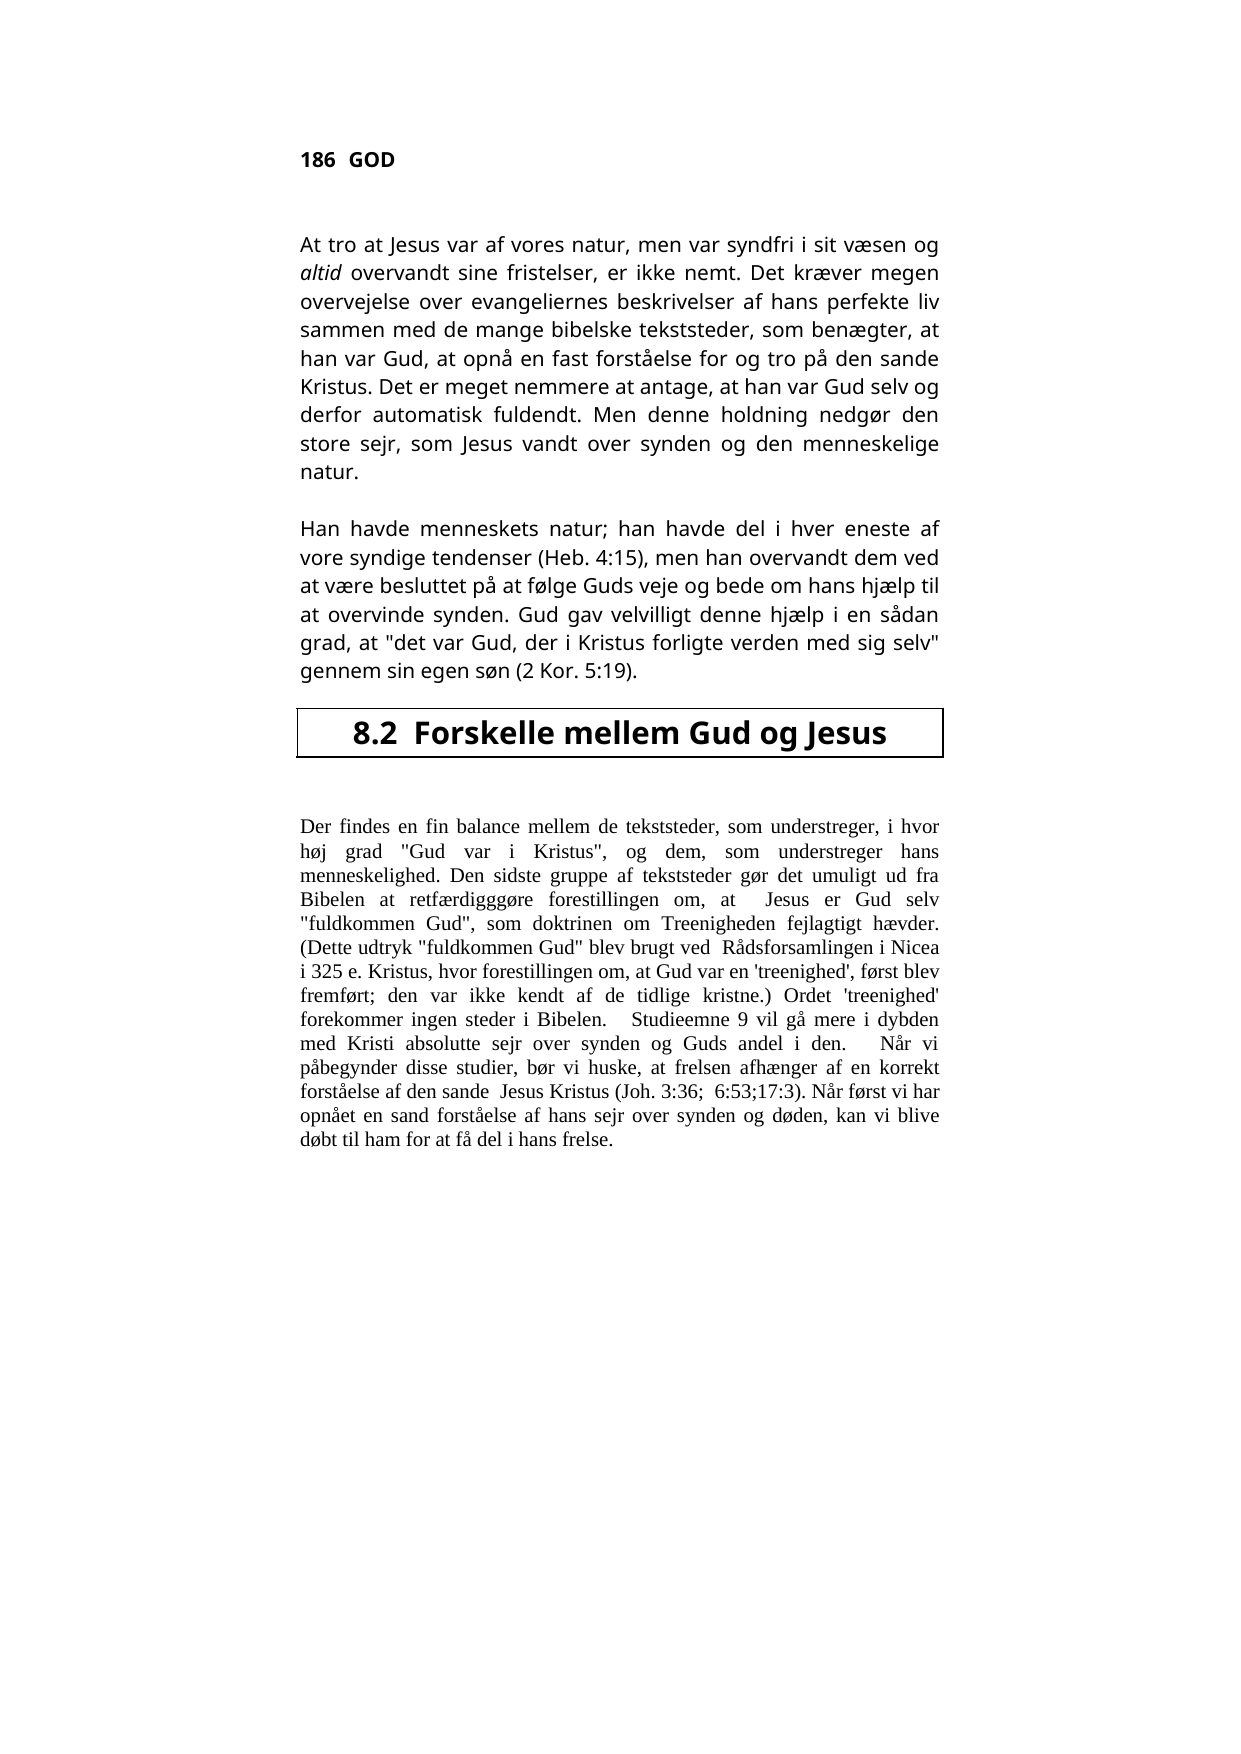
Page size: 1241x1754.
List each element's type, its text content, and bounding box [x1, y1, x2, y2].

text 8.2 Forskelle mellem Gud og Jesus [298, 709, 942, 756]
text Han havde menneskets natur; han havde del i hver eneste af vore syndige tendenser (Heb. 4:15), men han overvandt dem ved at være besluttet på at følge Guds veje og bede om hans hjælp til at overvinde synden. Gud gav velvilligt denne hjælp i en sådan grad, at "det var Gud, der i Kristus forligte verden med sig selv" gennem sin egen søn (2 Kor. 5:19). [300, 514, 940, 685]
text Der findes en fin balance mellem de tekststeder, som understreger, i hvor høj grad "Gud var i Kristus", og dem, som understreger hans menneskelighed. Den sidste gruppe af tekststeder gør det umuligt ud fra Bibelen at retfærdigggøre forestillingen om, at Jesus er Gud selv "fuldkommen Gud", som doktrinen om Treenigheden fejlagtigt hævder. (Dette udtryk "fuldkommen Gud" blev brugt ved Rådsforsamlingen i Nicea i 325 e. Kristus, hvor forestillingen om, at Gud var en 'treenighed', først blev fremført; den var ikke kendt af de tidlige kristne.) Ordet 'treenighed' forekommer ingen steder i Bibelen. Studieemne 9 vil gå mere i dybden med Kristi absolutte sejr over synden og Guds andel i den. Når vi påbegynder disse studier, bør vi huske, at frelsen afhænger af en korrekt forståelse af den sande Jesus Kristus (Joh. 3:36; 6:53;17:3). Når først vi har opnået en sand forståelse af hans sejr over synden og døden, kan vi blive døbt til ham for at få del i hans frelse. [300, 814, 940, 1151]
text At tro at Jesus var af vores natur, men var syndfri i sit væsen og altid overvandt sine fristelser, er ikke nemt. Det kræver megen overvejelse over evangeliernes beskrivelser af hans perfekte liv sammen med de mange bibelske tekststeder, som benægter, at han var Gud, at opnå en fast forståelse for og tro på den sande Kristus. Det er meget nemmere at antage, at han var Gud selv og derfor automatisk fuldendt. Men denne holdning nedgør den store sejr, som Jesus vandt over synden og den menneskelige natur. [300, 230, 940, 486]
